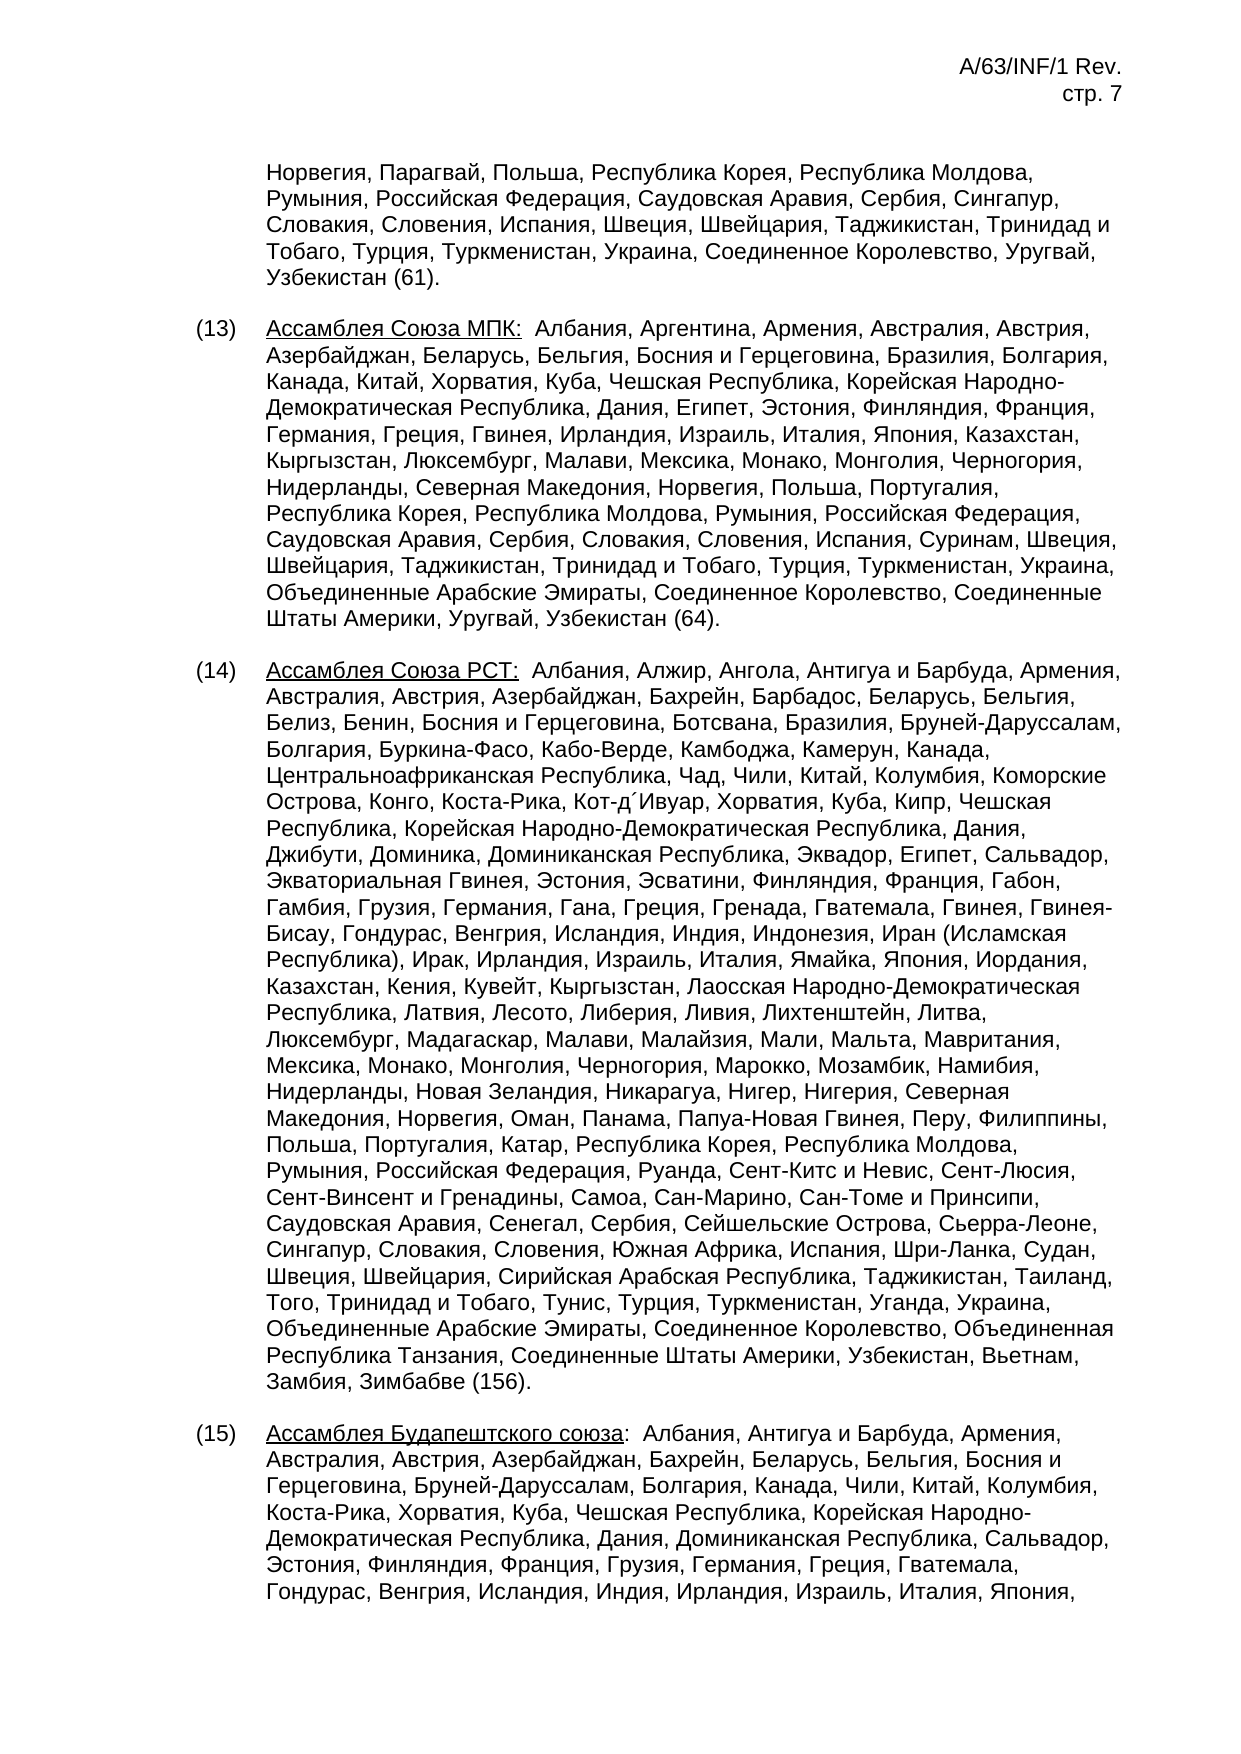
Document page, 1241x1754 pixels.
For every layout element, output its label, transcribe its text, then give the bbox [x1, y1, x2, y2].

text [148, 1419, 1122, 1604]
text (13) Ассамблея Союза МПК: Албания, Аргентина, Армения, Австралия, Австрия, Азербайджан, Беларусь, Бельгия, Босния и Герцеговина, Бразилия, Болгария, Канада, Китай, Хорватия, Куба, Чешская Республика, Корейская Народно-Демократическая Республика, Дания, Египет, Эстония, Финляндия, Франция, Германия, Греция, Гвинея, Ирландия, Израиль, Италия, Япония, Казахстан, Кыргызстан, Люксембург, Малави, Мексика, Монако, Монголия, Черногория, Нидерланды, Северная Македония, Норвегия, Польша, Португалия, Республика Корея, Республика Молдова, Румыния, Российская Федерация, Саудовская Аравия, Сербия, Словакия, Словения, Испания, Суринам, Швеция, Швейцария, Таджикистан, Тринидад и Тобаго, Турция, Туркменистан, Украина, Объединенные Арабские Эмираты, Соединенное Королевство, Соединенные Штаты Америки, Уругвай, Узбекистан (64). [148, 315, 1122, 632]
text (14) Ассамблея Союза PCT: Албания, Алжир, Ангола, Антигуа и Барбуда, Армения, Австралия, Австрия, Азербайджан, Бахрейн, Барбадос, Беларусь, Бельгия, Белиз, Бенин, Босния и Герцеговина, Ботсвана, Бразилия, Бруней-Даруссалам, Болгария, Буркина-Фасо, Кабо-Верде, Камбоджа, Камерун, Канада, Центральноафриканская Республика, Чад, Чили, Китай, Колумбия, Коморские Острова, Конго, Коста-Рика, Кот-д´Ивуар, Хорватия, Куба, Кипр, Чешская Республика, Корейская Народно-Демократическая Республика, Дания, Джибути, Доминика, Доминиканская Республика, Эквадор, Египет, Сальвадор, Экваториальная Гвинея, Эстония, Эсватини, Финляндия, Франция, Габон, Гамбия, Грузия, Германия, Гана, Греция, Гренада, Гватемала, Гвинея, Гвинея-Бисау, Гондурас, Венгрия, Исландия, Индия, Индонезия, Иран (Исламская Республика), Ирак, Ирландия, Израиль, Италия, Ямайка, Япония, Иордания, Казахстан, Кения, Кувейт, Кыргызстан, Лаосская Народно-Демократическая Республика, Латвия, Лесото, Либерия, Ливия, Лихтенштейн, Литва, Люксембург, Мадагаскар, Малави, Малайзия, Мали, Мальта, Мавритания, Мексика, Монако, Монголия, Черногория, Марокко, Мозамбик, Намибия, Нидерланды, Новая Зеландия, Никарагуа, Нигер, Нигерия, Северная Македония, Норвегия, Оман, Панама, Папуа-Новая Гвинея, Перу, Филиппины, Польша, Португалия, Катар, Республика Корея, Республика Молдова, Румыния, Российская Федерация, Руанда, Сент-Китс и Невис, Сент-Люсия, Сент-Винсент и Гренадины, Самоа, Сан-Марино, Сан-Томе и Принсипи, Саудовская Аравия, Сенегал, Сербия, Сейшельские Острова, Сьерра-Леоне, Сингапур, Словакия, Словения, Южная Африка, Испания, Шри-Ланка, Судан, Швеция, Швейцария, Сирийская Арабская Республика, Таджикистан, Таиланд, Того, Тринидад и Тобаго, Тунис, Турция, Туркменистан, Уганда, Украина, Объединенные Арабские Эмираты, Соединенное Королевство, Объединенная Республика Танзания, Соединенные Штаты Америки, Узбекистан, Вьетнам, Замбия, Зимбабве (156). [148, 657, 1122, 1394]
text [148, 158, 1122, 290]
